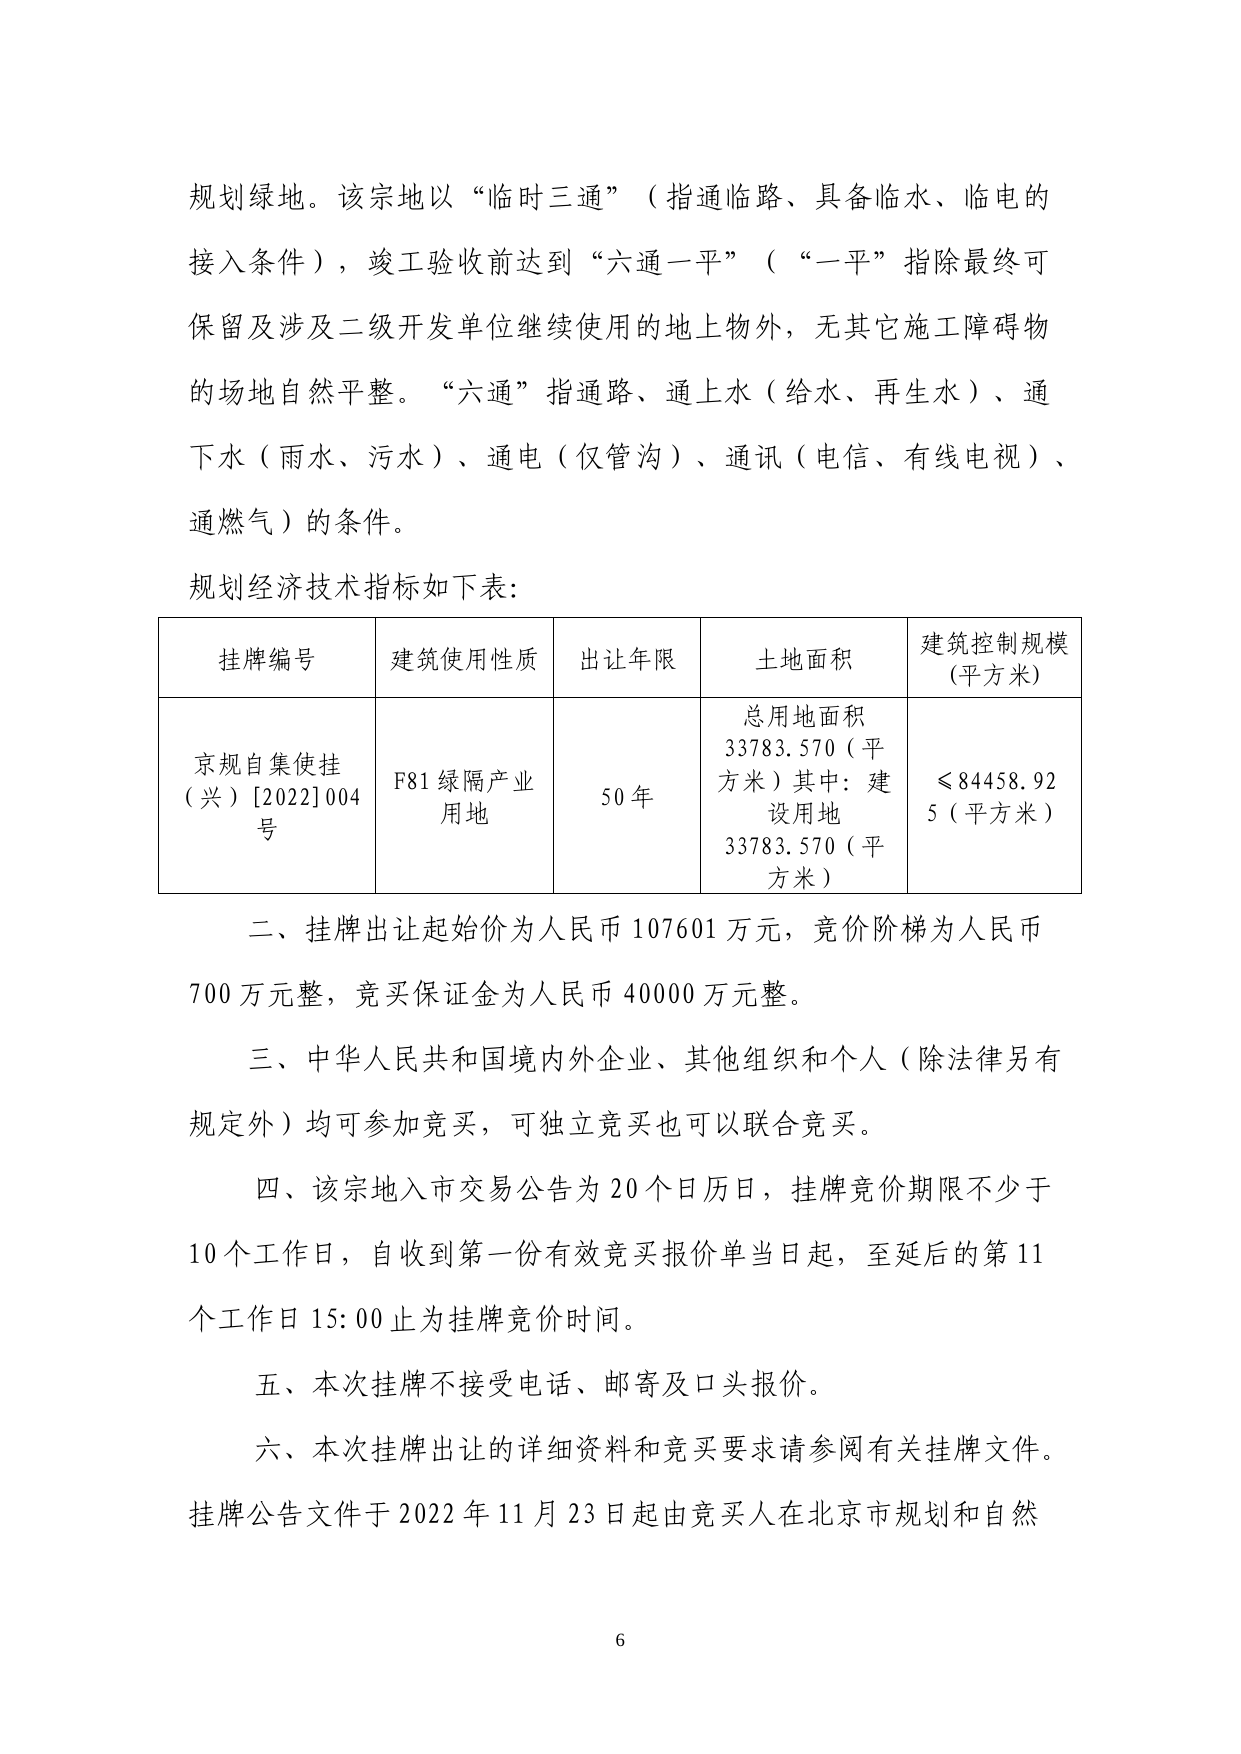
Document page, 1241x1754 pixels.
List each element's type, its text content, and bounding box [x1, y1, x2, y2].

table_cell 总用地面积33783.570（平方米）其中：建设用地33783.570（平方米） [701, 698, 907, 893]
table_cell F81绿隔产业 用地 [376, 698, 553, 893]
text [187, 162, 1053, 552]
text 五、本次挂牌不接受电话、邮寄及口头报价。 [187, 1349, 1064, 1414]
text 规划经济技术指标如下表： [187, 552, 1053, 617]
text 三、中华人民共和国境内外企业、其他组织和个人（除法律另有规定外）均可参加竞买，可独立竞买也可以联合竞买。 [187, 1024, 1064, 1154]
table_header 土地面积 [701, 618, 907, 697]
text 四、该宗地入市交易公告为20个日历日，挂牌竞价期限不少于10个工作日，自收到第一份有效竞买报价单当日起，至延后的第11个工作日15:00止为挂牌竞价时间。 [187, 1154, 1064, 1349]
table_cell 50年 [554, 698, 700, 893]
table_header 挂牌编号 [159, 618, 375, 697]
table_header 建筑控制规模 (平方米) [908, 618, 1081, 697]
table_header 出让年限 [554, 618, 700, 697]
table_header 建筑使用性质 [376, 618, 553, 697]
table_cell 京规自集使挂（兴）[2022]004号 [159, 698, 375, 893]
table_cell ≤84458.925（平方米） [908, 698, 1081, 893]
text 二、挂牌出让起始价为人民币107601万元，竞价阶梯为人民币700万元整，竞买保证金为人民币40000万元整。 [187, 894, 1064, 1024]
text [187, 1414, 1064, 1544]
